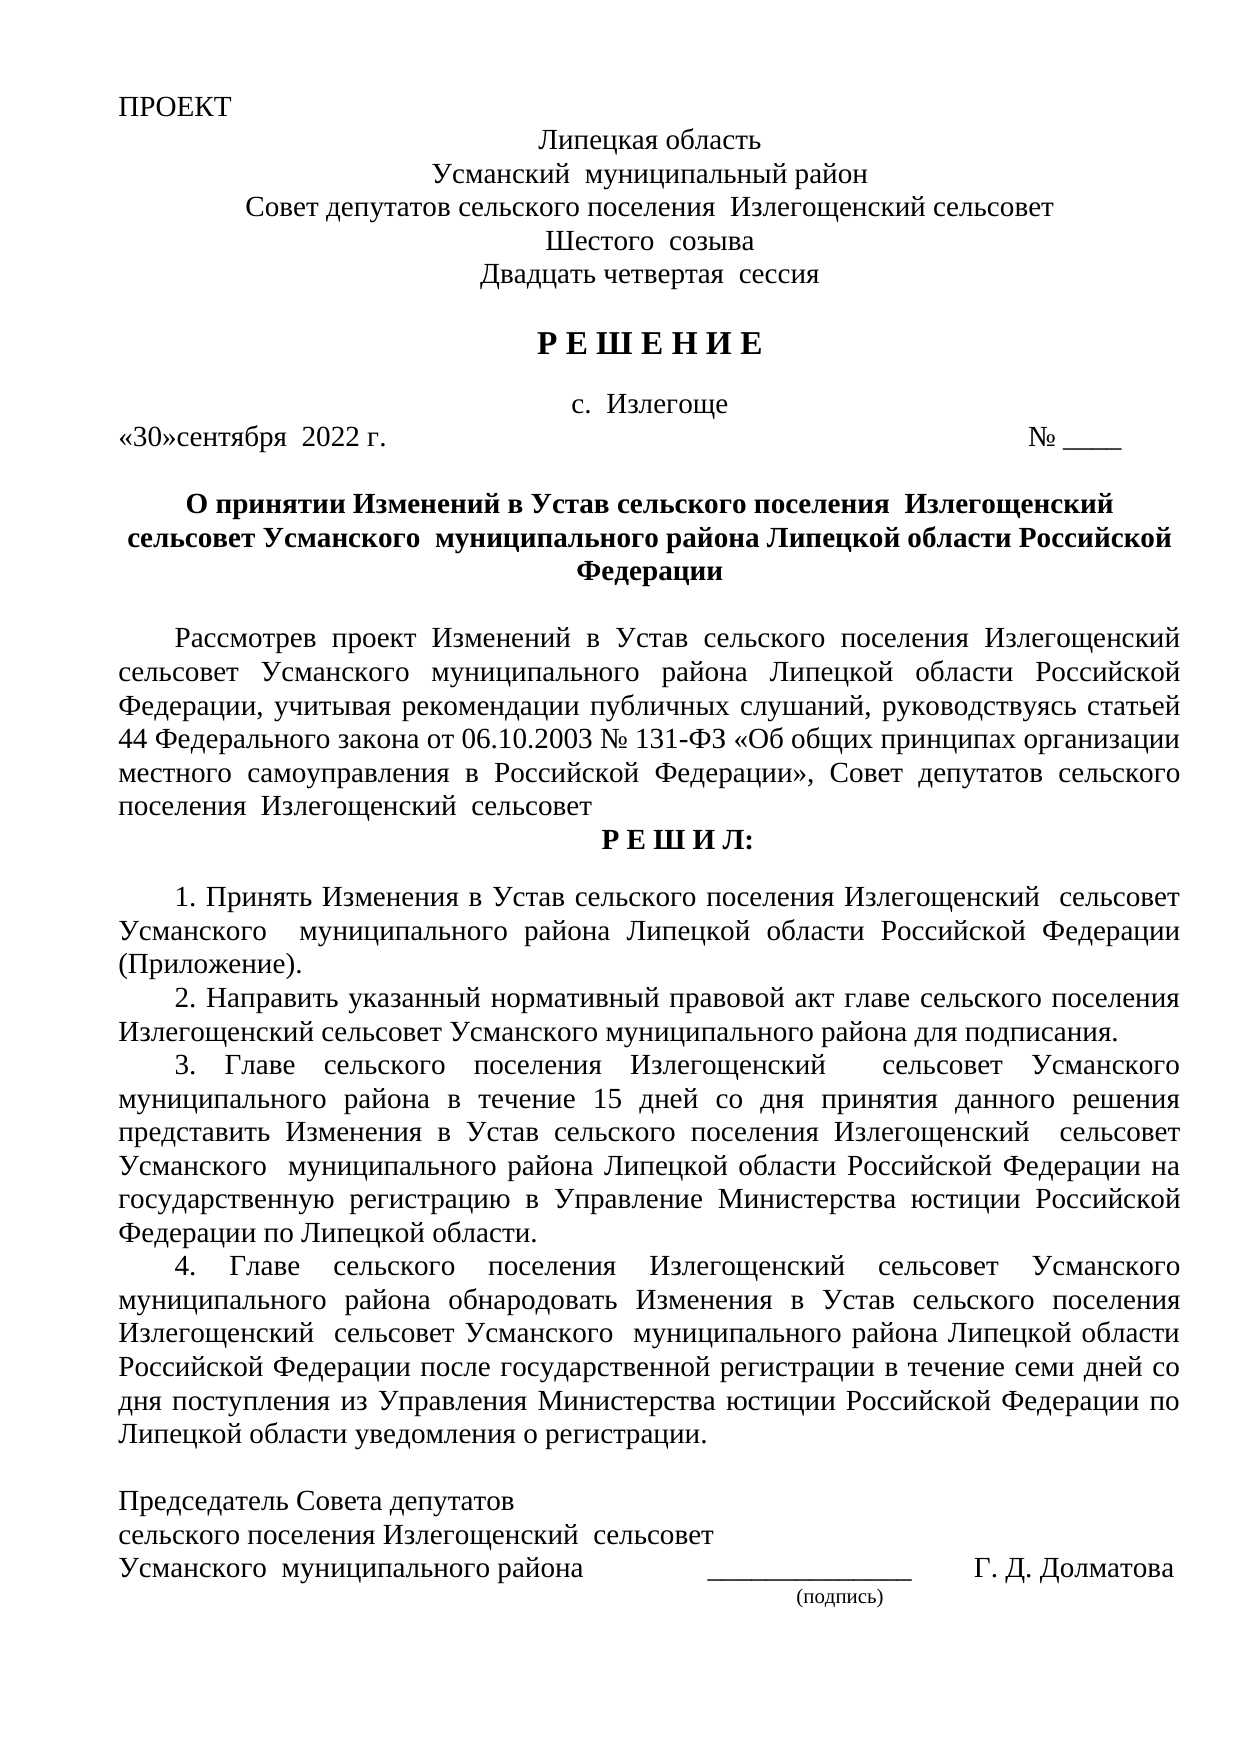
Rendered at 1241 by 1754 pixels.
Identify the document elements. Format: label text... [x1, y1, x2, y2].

text 3. Главе сельского поселения Излегощенский сельсовет Усманского муниципального района в течение 15 дней со дня принятия данного решения представить Изменения в Устав сельского поселения Излегощенский сельсовет Усманского муниципального района Липецкой области Российской Федерации на государственную регистрацию в Управление Министерства юстиции Российской Федерации по Липецкой области. [118, 1047, 1181, 1248]
text Липецкая область [118, 122, 1181, 156]
text О принятии Изменений в Устав сельского поселения Излегощенский сельсовет Усманского муниципального района Липецкой области Российской Федерации [118, 486, 1181, 587]
text Усманского муниципального района ______________ Г. Д. Долматова [118, 1550, 1181, 1584]
text (подпись) [118, 1584, 1181, 1608]
text Усманский муниципальный район [118, 156, 1181, 189]
text Шестого созыва [118, 223, 1181, 256]
text ПРОЕКТ [118, 89, 1181, 122]
text сельского поселения Излегощенский сельсовет [118, 1517, 1181, 1550]
text Председатель Совета депутатов [118, 1483, 1181, 1517]
text «30»сентября 2022 г. № ____ [118, 419, 1181, 453]
text Двадцать четвертая сессия [118, 256, 1181, 290]
text Совет депутатов сельского поселения Излегощенский сельсовет [118, 189, 1181, 223]
text Р Е Ш Е Н И Е [118, 323, 1181, 362]
text 4. Главе сельского поселения Излегощенский сельсовет Усманского муниципального района обнародовать Изменения в Устав сельского поселения Излегощенский сельсовет Усманского муниципального района Липецкой области Российской Федерации после государственной регистрации в течение семи дней со дня поступления из Управления Министерства юстиции Российской Федерации по Липецкой области уведомления о регистрации. [118, 1248, 1181, 1450]
text Рассмотрев проект Изменений в Устав сельского поселения Излегощенский сельсовет Усманского муниципального района Липецкой области Российской Федерации, учитывая рекомендации публичных слушаний, руководствуясь статьей 44 Федерального закона от 06.10.2003 № 131-ФЗ «Об общих принципах организации местного самоуправления в Российской Федерации», Совет депутатов сельского поселения Излегощенский сельсовет [118, 621, 1181, 822]
text с. Излегоще [118, 386, 1181, 419]
text Р Е Ш И Л: [118, 822, 1181, 855]
text 1. Принять Изменения в Устав сельского поселения Излегощенский сельсовет Усманского муниципального района Липецкой области Российской Федерации (Приложение). [118, 879, 1181, 980]
text 2. Направить указанный нормативный правовой акт главе сельского поселения Излегощенский сельсовет Усманского муниципального района для подписания. [118, 980, 1181, 1047]
